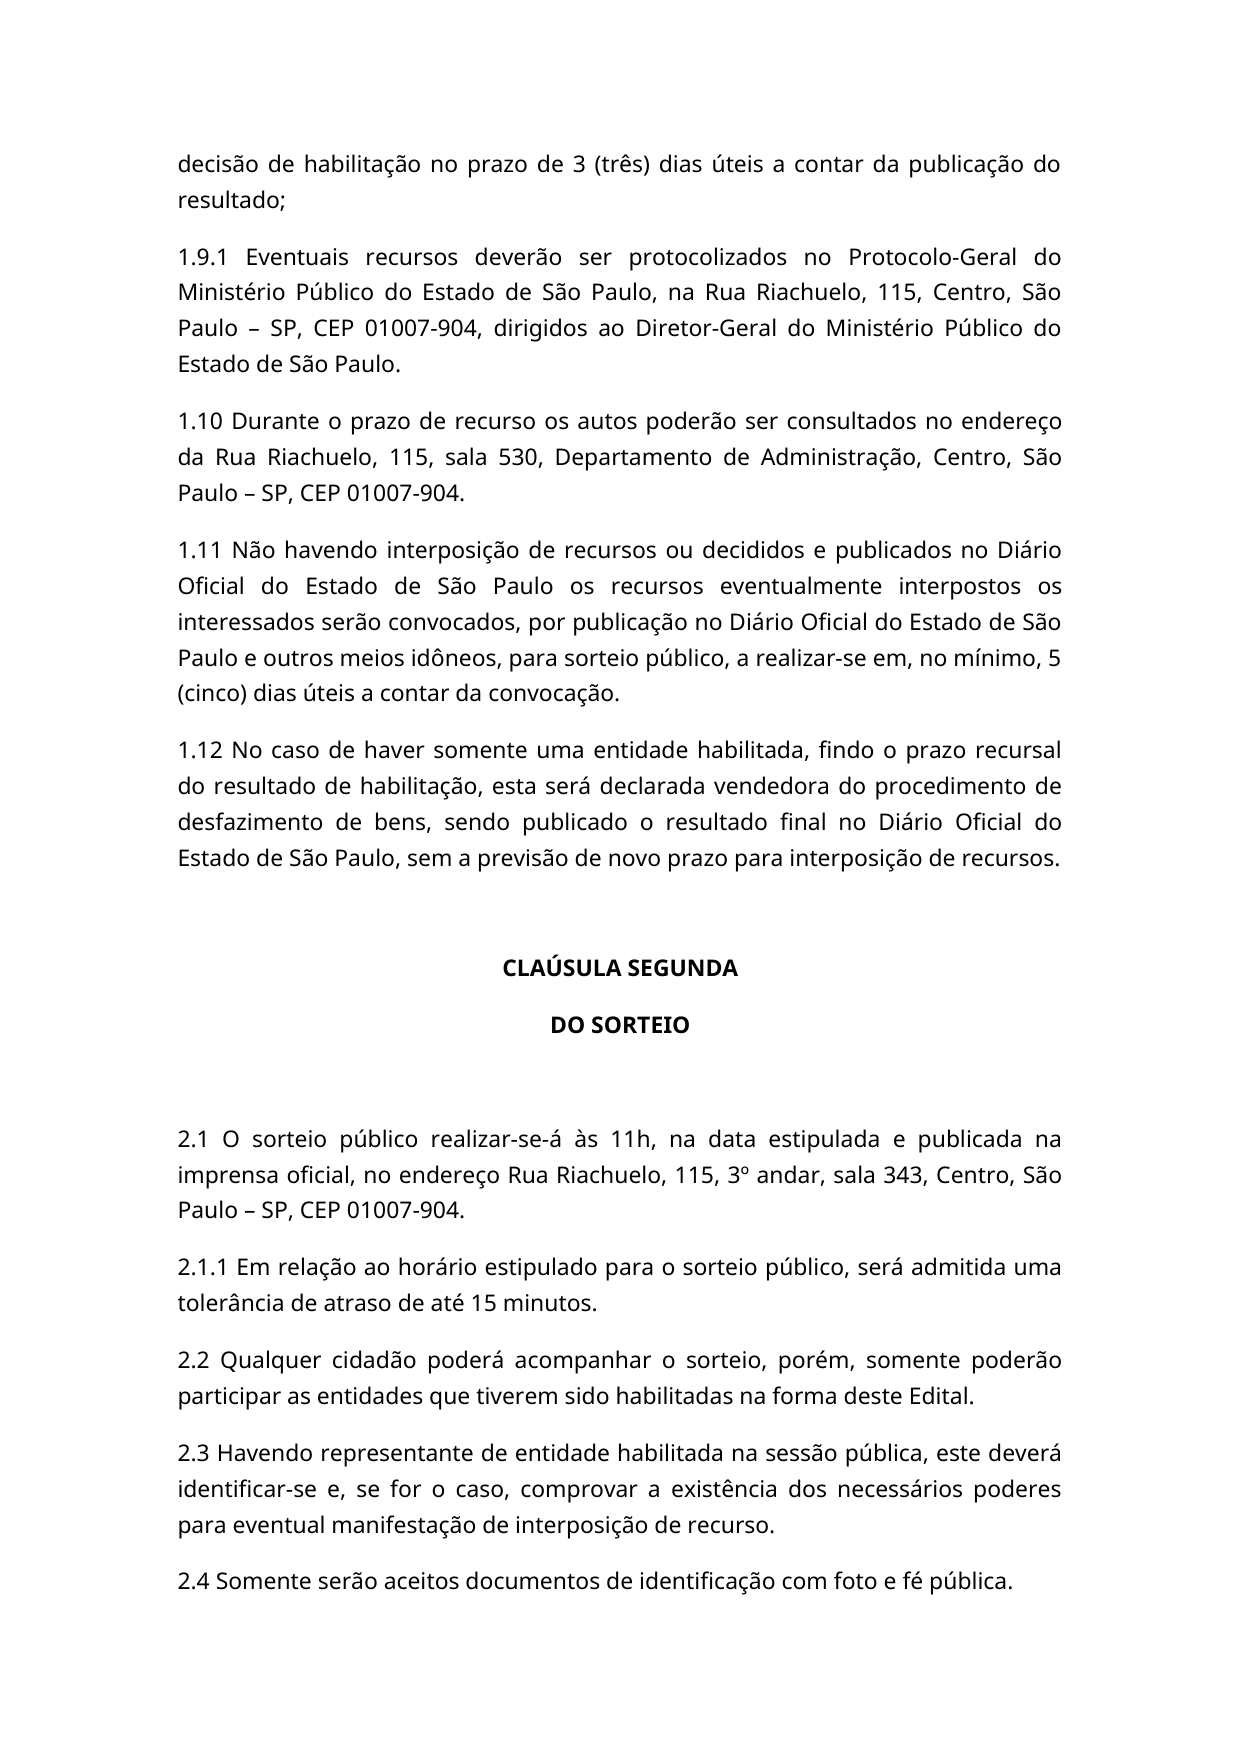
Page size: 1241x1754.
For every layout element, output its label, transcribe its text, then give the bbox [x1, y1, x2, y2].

text 2.1 O sorteio público realizar-se-á às 11h, na data estipulada e publicada na imprensa oficial, no endereço Rua Riachuelo, 115, 3º andar, sala 343, Centro, São Paulo – SP, CEP 01007-904. [177, 1123, 1063, 1226]
text 1.11 Não havendo interposição de recursos ou decididos e publicados no Diário Oficial do Estado de São Paulo os recursos eventualmente interpostos os interessados serão convocados, por publicação no Diário Oficial do Estado de São Paulo e outros meios idôneos, para sorteio público, a realizar-se em, no mínimo, 5 (cinco) dias úteis a contar da convocação. [177, 534, 1063, 709]
text 1.9.1 Eventuais recursos deverão ser protocolizados no Protocolo-Geral do Ministério Público do Estado de São Paulo, na Rua Riachuelo, 115, Centro, São Paulo – SP, CEP 01007-904, dirigidos ao Diretor-Geral do Ministério Público do Estado de São Paulo. [177, 240, 1063, 379]
text 1.12 No caso de haver somente uma entidade habilitada, findo o prazo recursal do resultado de habilitação, esta será declarada vendedora do procedimento de desfazimento de bens, sendo publicado o resultado final no Diário Oficial do Estado de São Paulo, sem a previsão de novo prazo para interposição de recursos. [177, 734, 1063, 873]
text 2.2 Qualquer cidadão poderá acompanhar o sorteio, porém, somente poderão participar as entidades que tiverem sido habilitadas na forma deste Edital. [177, 1344, 1063, 1411]
text 2.1.1 Em relação ao horário estipulado para o sorteio público, será admitida uma tolerância de atraso de até 15 minutos. [177, 1251, 1063, 1318]
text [177, 148, 1063, 215]
text DO SORTEIO [177, 1009, 1063, 1040]
text 1.10 Durante o prazo de recurso os autos poderão ser consultados no endereço da Rua Riachuelo, 115, sala 530, Departamento de Administração, Centro, São Paulo – SP, CEP 01007-904. [177, 405, 1063, 508]
text 2.3 Havendo representante de entidade habilitada na sessão pública, este deverá identificar-se e, se for o caso, comprovar a existência dos necessários poderes para eventual manifestação de interposição de recurso. [177, 1437, 1063, 1540]
text 2.4 Somente serão aceitos documentos de identificação com foto e fé pública. [177, 1565, 1063, 1597]
text CLAÚSULA SEGUNDA [177, 952, 1063, 983]
